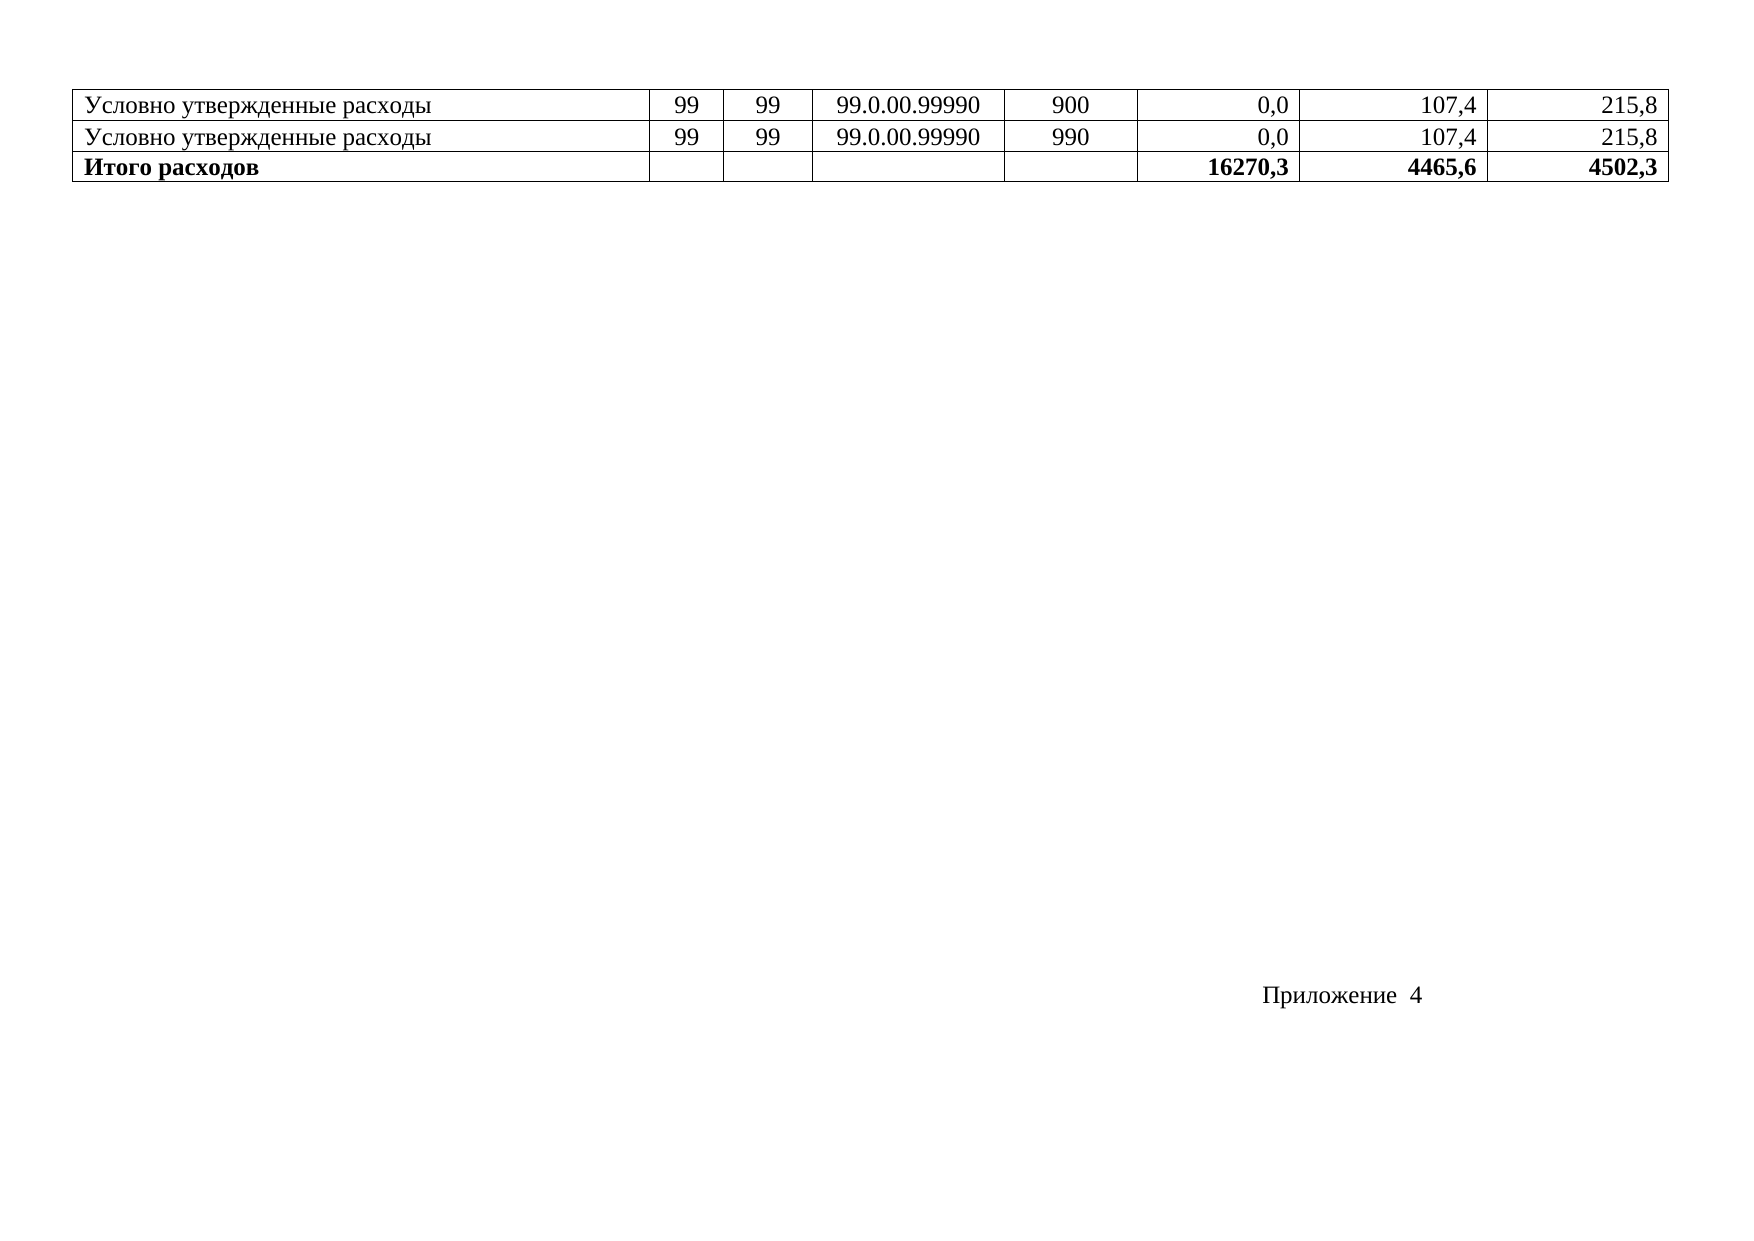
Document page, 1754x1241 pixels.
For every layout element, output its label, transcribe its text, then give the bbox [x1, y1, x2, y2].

table_cell 16270,3 [1138, 152, 1299, 181]
table_cell [724, 152, 812, 181]
table_cell 900 [1005, 90, 1137, 120]
table_cell 990 [1005, 121, 1137, 151]
table_cell 215,8 [1488, 90, 1668, 120]
table_cell 4502,3 [1488, 152, 1668, 181]
table_cell [1005, 152, 1137, 181]
table_cell 99 [724, 90, 812, 120]
table_cell Условно утвержденные расходы [73, 90, 649, 120]
table_cell 4465,6 [1300, 152, 1487, 181]
table_cell 99 [724, 121, 812, 151]
table_cell [650, 152, 723, 181]
table_cell 99 [650, 121, 723, 151]
table_cell Итого расходов [73, 152, 649, 181]
table_cell 215,8 [1488, 121, 1668, 151]
table_cell 99.0.00.99990 [813, 121, 1004, 151]
table_cell [813, 152, 1004, 181]
table_cell 0,0 [1138, 90, 1299, 120]
table_cell 99 [650, 90, 723, 120]
table_cell 107,4 [1300, 121, 1487, 151]
table_cell Условно утвержденные расходы [73, 121, 649, 151]
table_cell 0,0 [1138, 121, 1299, 151]
table_cell 99.0.00.99990 [813, 90, 1004, 120]
table_cell 107,4 [1300, 90, 1487, 120]
text Приложение 4 [1019, 980, 1665, 1008]
